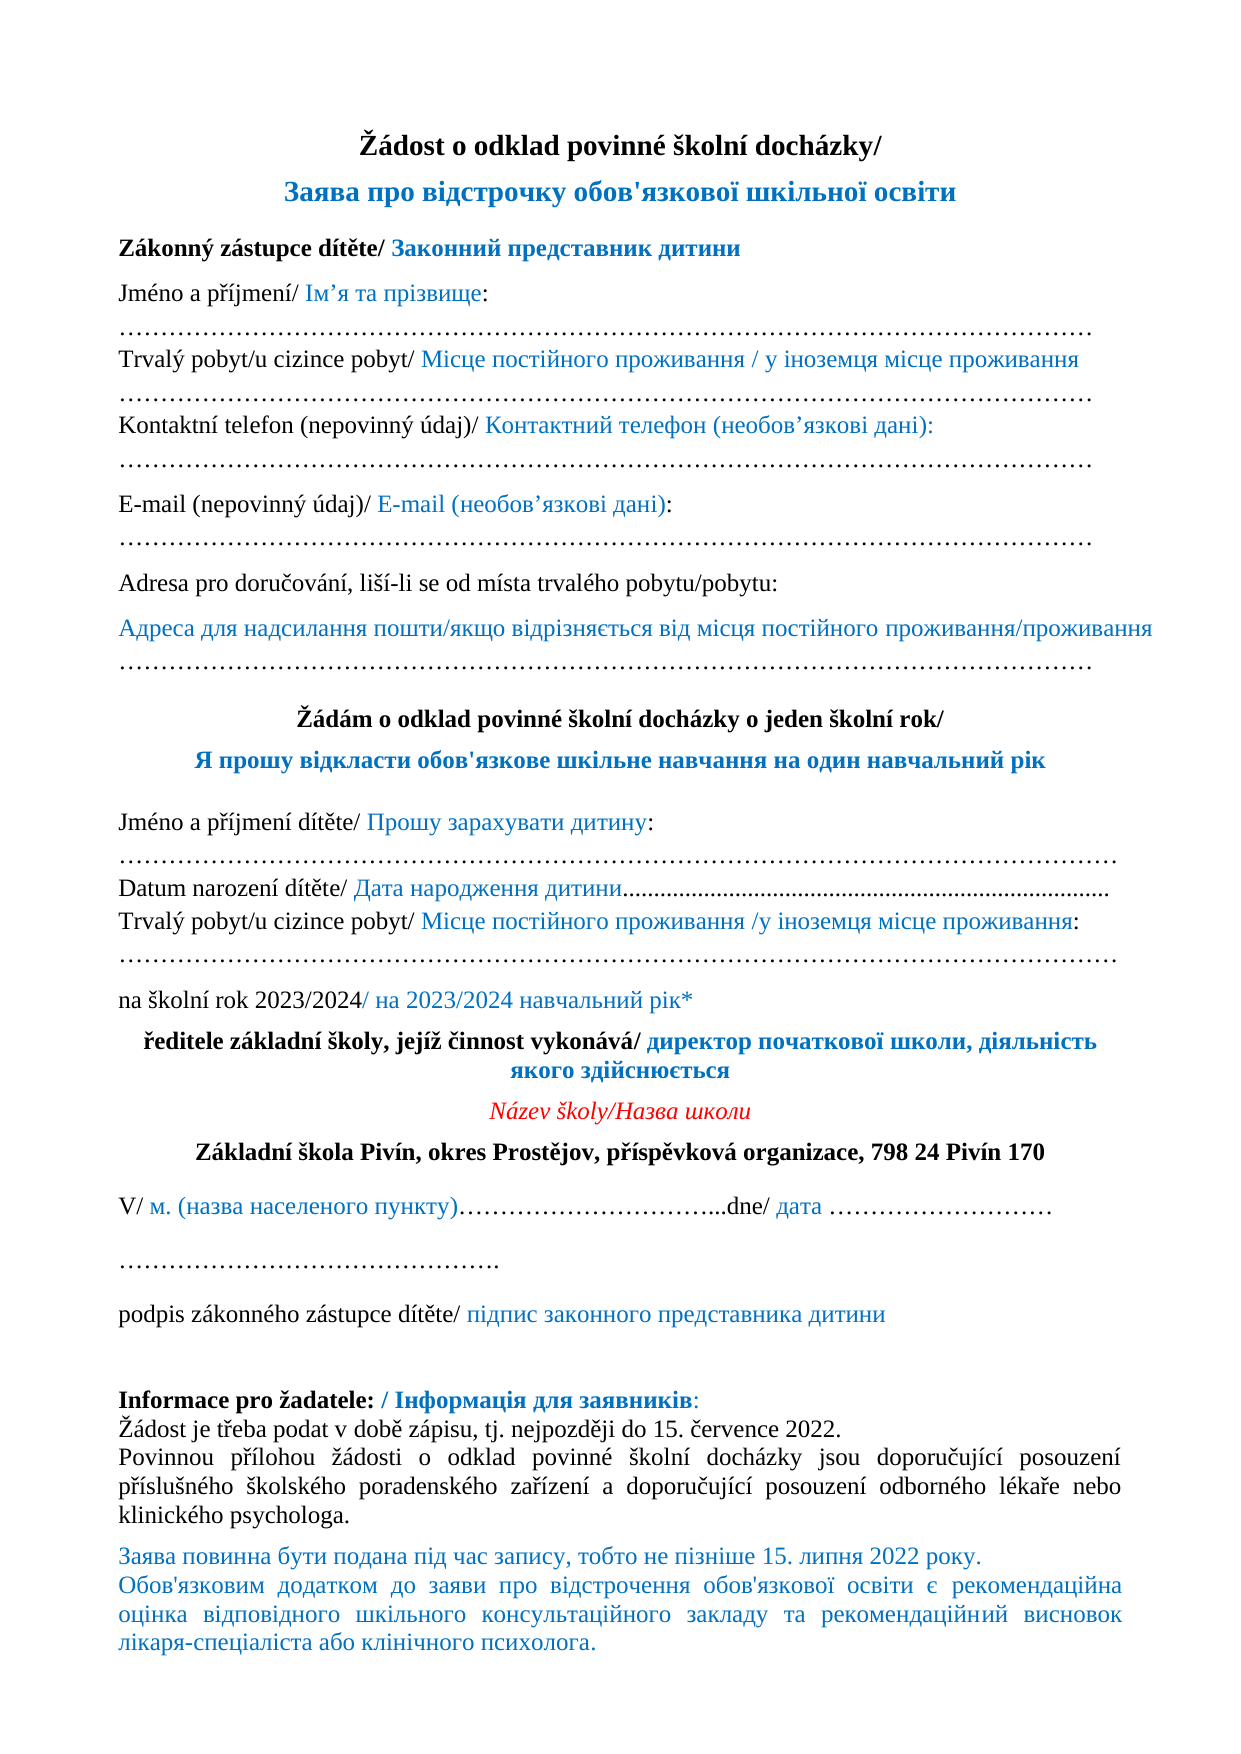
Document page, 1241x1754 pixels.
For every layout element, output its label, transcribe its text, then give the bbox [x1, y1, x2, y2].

text Název školy/Назва школи [118, 1096, 1122, 1125]
text Я прошу відкласти обов'язкове шкільне навчання на один навчальний рік [118, 746, 1122, 774]
text Kontaktní telefon (nepovinný údaj)/ Контактний телефон (необов’язкові дані): ……………………………………………………………………………………………………… [118, 411, 1122, 472]
text Trvalý pobyt/u cizince pobyt/ Місце постійного проживання / у іноземця місце проживання ……………………………………………………………………………………………………… [118, 344, 1122, 406]
text Adresa pro doručování, liší-li se od místa trvalého pobytu/pobytu: [118, 568, 1122, 596]
text Základní škola Pivín, okres Prostějov, příspěvková organizace, 798 24 Pivín 170 [118, 1137, 1122, 1166]
text Адреса для надсилання пошти/якщо відрізняється від місця постійного проживання/проживання [118, 613, 1167, 642]
text Обов'язковим додатком до заяви про відстрочення обов'язкової освіти є рекомендаційна оцінка відповідного шкільного консультаційного закладу та рекомендаційний висновок лікаря-спеціаліста або клінічного психолога. [118, 1570, 1122, 1656]
text ……………………………………………………………………………………………………… [118, 522, 1122, 551]
text Jméno a příjmení/ Ім’я та прізвище: [118, 278, 1122, 307]
text Žádost o odklad povinné školní docházky/ [118, 128, 1122, 162]
text Povinnou přílohou žádosti o odklad povinné školní docházky jsou doporučující posouzení příslušného školského poradenského zařízení a doporučující posouzení odborného lékaře nebo klinického psychologa. [118, 1442, 1122, 1529]
text Informace pro žadatele: / Інформація для заявників: [118, 1385, 1122, 1414]
text ……………………………………………………………………………………………………… [118, 646, 1122, 675]
text ………………………………………. [118, 1245, 1122, 1274]
text Заява повинна бути подана під час запису, тобто не пізніше 15. липня 2022 року. [118, 1541, 1122, 1570]
text Žádám o odklad povinné školní docházky o jeden školní rok/ [118, 704, 1122, 733]
text Trvalý pobyt/u cizince pobyt/ Місце постійного проживання /у іноземця місце проживання: [118, 906, 1122, 935]
text Datum narození dítěte/ Дата народження дитини.............................................................................. [118, 873, 1122, 902]
text Zákonný zástupce dítěte/ Законний представник дитини [118, 233, 1122, 262]
text E-mail (nepovinný údaj)/ E-mail (необов’язкові дані): [118, 489, 1122, 518]
text Jméno a příjmení dítěte/ Прошу зарахувати дитину: ………………………………………………………………………………………………………… [118, 807, 1122, 869]
text Заява про відстрочку обов'язкової шкільної освіти [118, 174, 1122, 208]
text podpis zákonného zástupce dítěte/ підпис законного представника дитини [118, 1299, 1122, 1327]
text ………………………………………………………………………………………………………… [118, 939, 1122, 968]
text na školní rok 2023/2024/ на 2023/2024 навчальний рік* [118, 985, 1122, 1014]
text Žádost je třeba podat v době zápisu, tj. nejpozději do 15. července 2022. [118, 1414, 1122, 1442]
text V/ м. (назва населеного пункту)…………………………...dne/ дата ……………………… [118, 1191, 1122, 1220]
text ……………………………………………………………………………………………………… [118, 312, 1122, 340]
text ředitele základní školy, jejíž činnost vykonává/ директор початкової школи, діяльність якого здійснюється [118, 1026, 1122, 1084]
